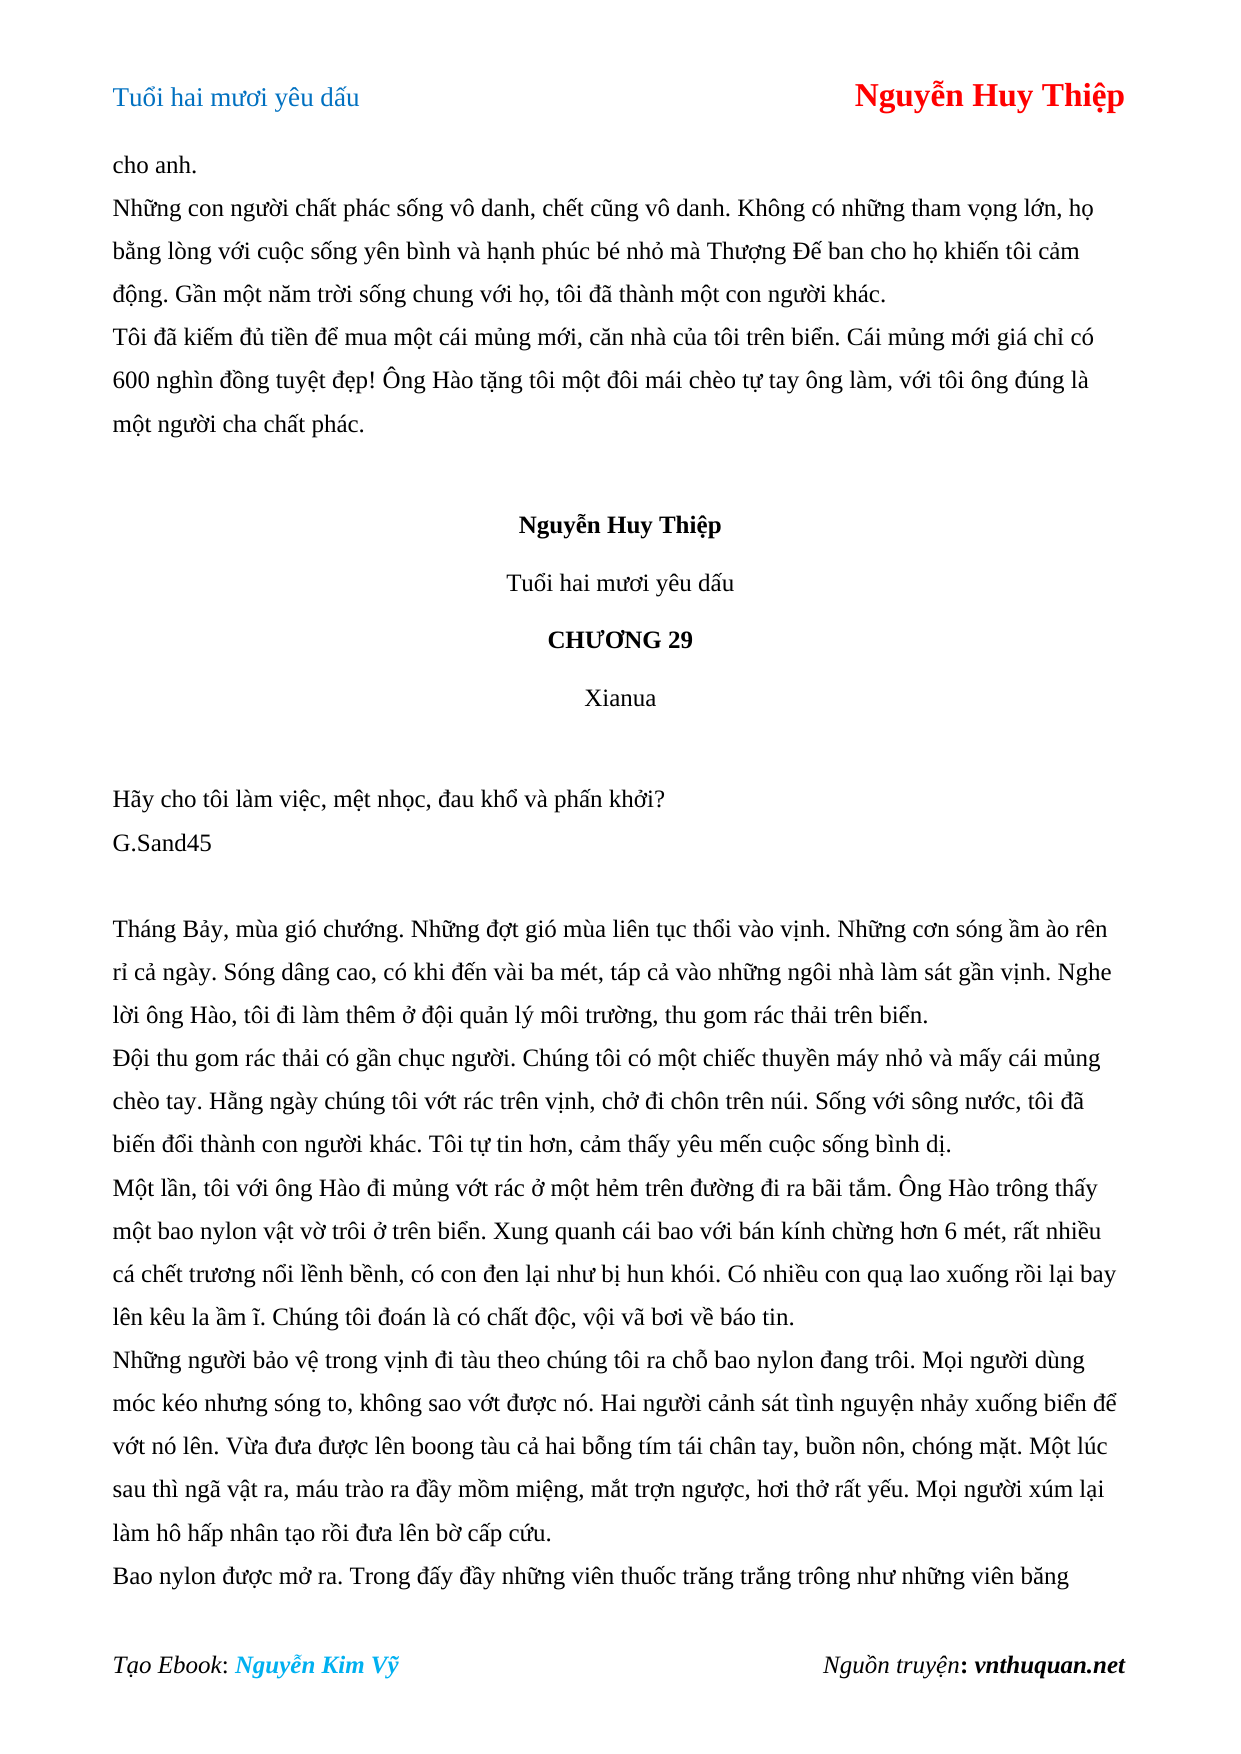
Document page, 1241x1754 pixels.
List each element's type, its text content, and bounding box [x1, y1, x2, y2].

text Xianua [112, 683, 1128, 712]
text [112, 150, 1128, 437]
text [112, 741, 1128, 1589]
text CHƯƠNG 29 [112, 626, 1128, 654]
text Nguyễn Huy Thiệp [112, 510, 1128, 538]
text Tuổi hai mươi yêu dấu [112, 568, 1128, 596]
